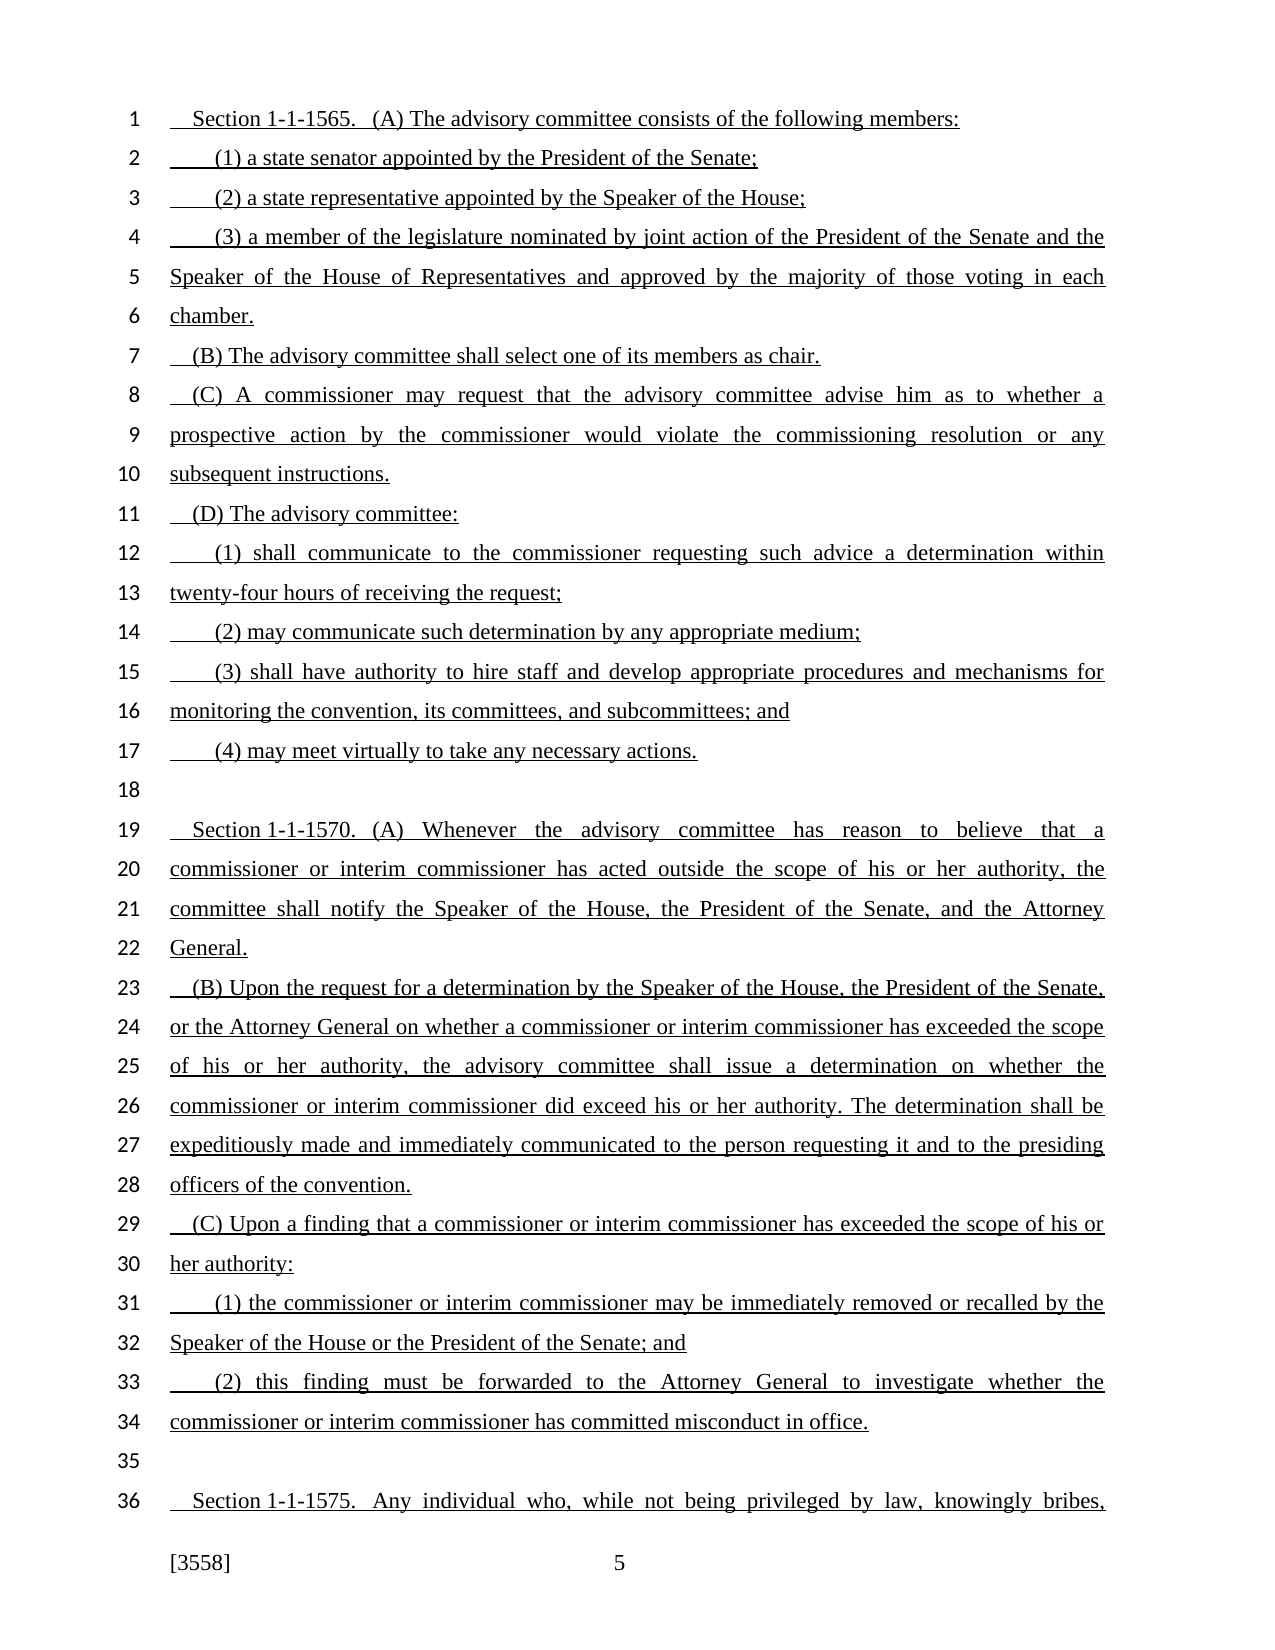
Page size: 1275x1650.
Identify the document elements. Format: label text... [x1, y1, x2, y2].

text (B) Upon the request for a determination by the Speaker of the House, the President of the Senate, or the Attorney General on whether a commissioner or interim commissioner has exceeded the scope of his or her authority, the advisory committee shall issue a determination on whether the commissioner or interim commissioner did exceed his or her authority. The determination shall be expeditiously made and immediately communicated to the person requesting it and to the presiding officers of the convention. [169, 1076, 1106, 1197]
text (B) The advisory committee shall select one of its members as chair. [169, 342, 1106, 368]
text (3) a member of the legislature nominated by joint action of the President of the Senate and the Speaker of the House of Representatives and approved by the majority of those voting in each chamber. [169, 223, 1106, 286]
text (2) may communicate such determination by any appropriate medium; [169, 618, 1106, 644]
text (2) this finding must be forwarded to the Attorney General to investigate whether the commissioner or interim commissioner has committed misconduct in office. [169, 1368, 1106, 1434]
text (4) may meet virtually to take any necessary actions. [169, 737, 1106, 763]
text (1) a state senator appointed by the President of the Senate; [169, 144, 1106, 171]
text (B) Upon the request for a determination by the Speaker of the House, the President of the Senate, or the Attorney General on whether a commissioner or interim commissioner has exceeded the scope of his or her authority, the advisory committee shall issue a determination on whether the commissioner or interim commissioner did exceed his or her authority. The determination shall be expeditiously made and immediately communicated to the person requesting it and to the presiding officers of the convention. [169, 973, 1106, 1075]
text (3) a member of the legislature nominated by joint action of the President of the Senate and the Speaker of the House of Representatives and approved by the majority of those voting in each chamber. [169, 287, 1106, 329]
text Section 1‑1‑1565. (A) The advisory committee consists of the following members: [169, 105, 1106, 131]
text (2) a state representative appointed by the Speaker of the House; [169, 184, 1106, 210]
text Section 1‑1‑1570. (A) Whenever the advisory committee has reason to believe that a commissioner or interim commissioner has acted outside the scope of his or her authority, the committee shall notify the Speaker of the House, the President of the Senate, and the Attorney General. [169, 879, 1106, 960]
text (C) A commissioner may request that the advisory committee advise him as to whether a prospective action by the commissioner would violate the commissioning resolution or any subsequent instructions. [169, 381, 1106, 487]
text (1) shall communicate to the commissioner requesting such advice a determination within twenty-four hours of receiving the request; [169, 539, 1106, 605]
text (3) shall have authority to hire staff and develop appropriate procedures and mechanisms for monitoring the convention, its committees, and subcommittees; and [169, 658, 1106, 723]
text (C) Upon a finding that a commissioner or interim commissioner has exceeded the scope of his or her authority: [169, 1210, 1106, 1276]
text (D) The advisory committee: [169, 500, 1106, 526]
text Section 1‑1‑1570. (A) Whenever the advisory committee has reason to believe that a commissioner or interim commissioner has acted outside the scope of his or her authority, the committee shall notify the Speaker of the House, the President of the Senate, and the Attorney General. [169, 816, 1106, 878]
text (1) the commissioner or interim commissioner may be immediately removed or recalled by the Speaker of the House or the President of the Senate; and [169, 1289, 1106, 1355]
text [169, 1487, 1106, 1510]
